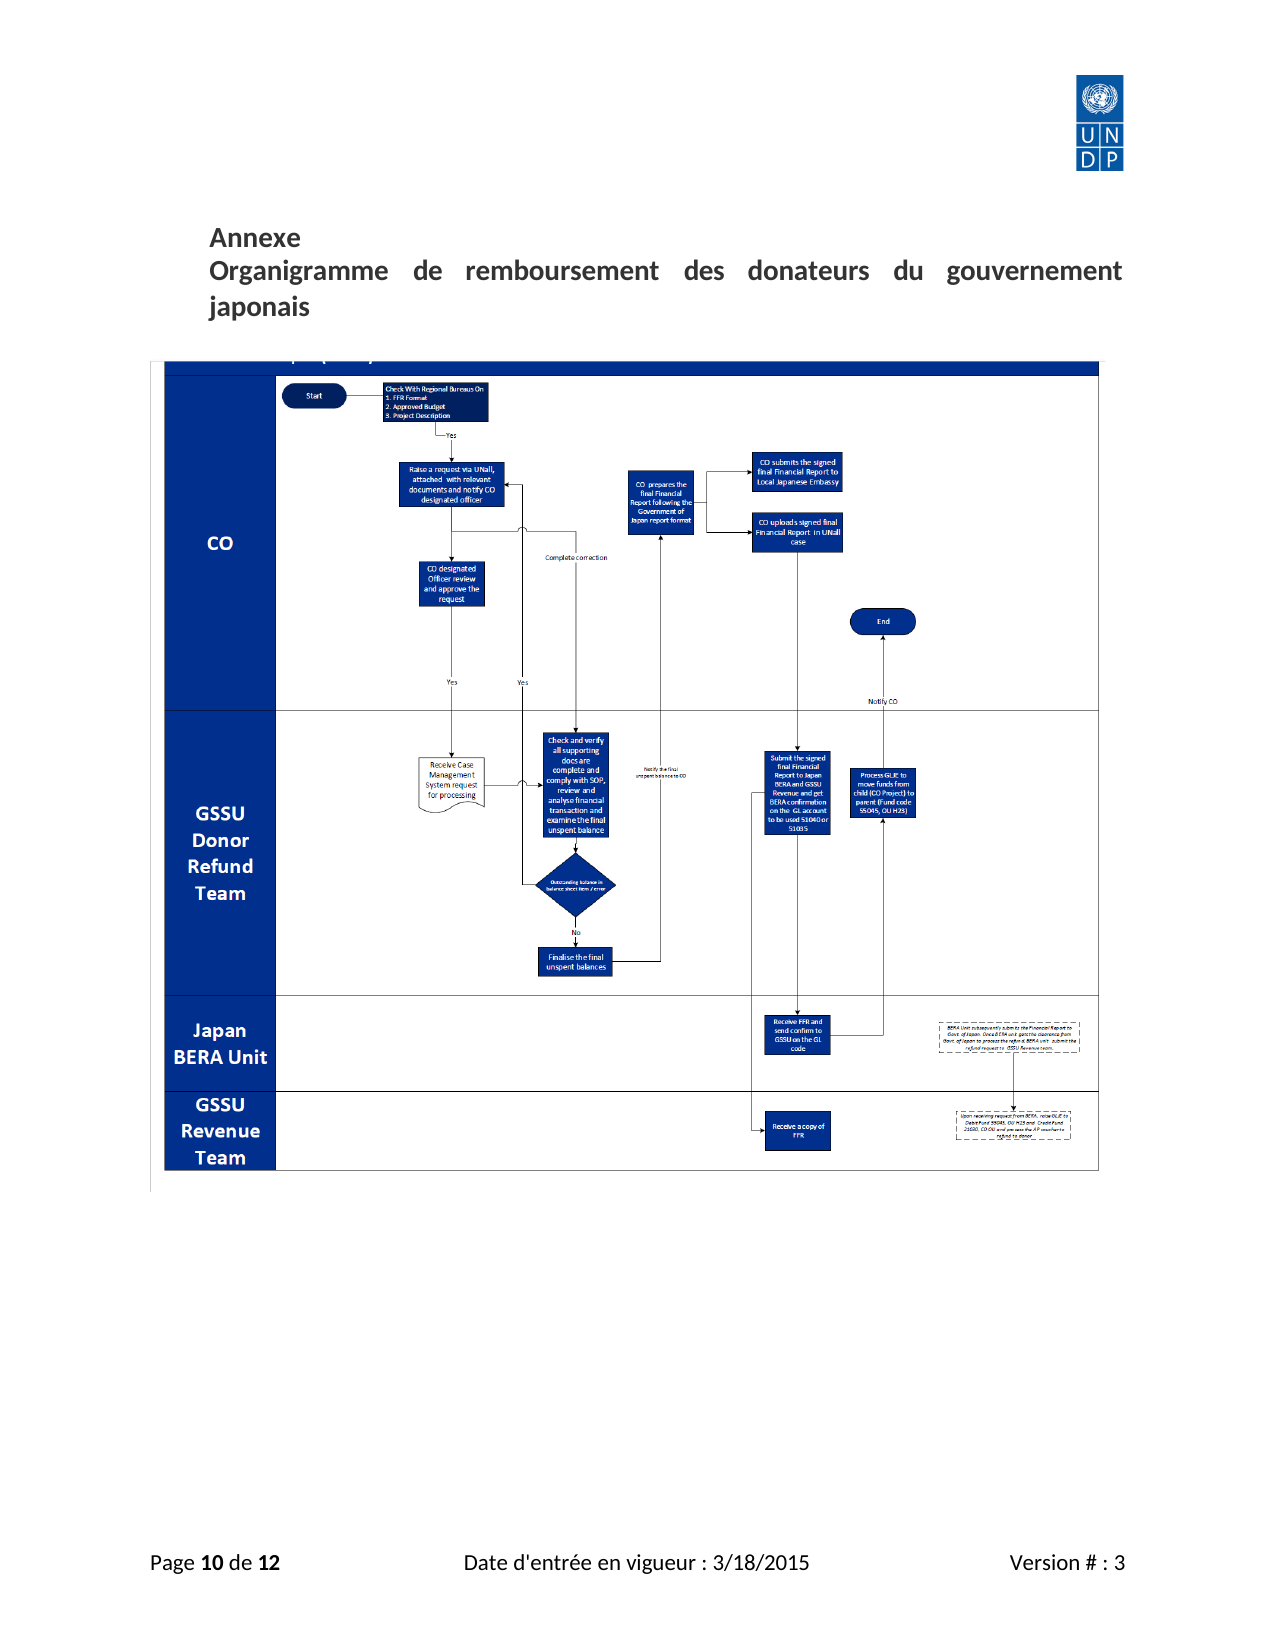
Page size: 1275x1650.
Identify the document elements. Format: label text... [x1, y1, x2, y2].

picture [1075, 75, 1125, 171]
text Organigramme de remboursement des donateurs du gouvernement japonais [209, 252, 1125, 324]
picture [150, 359, 1106, 1192]
